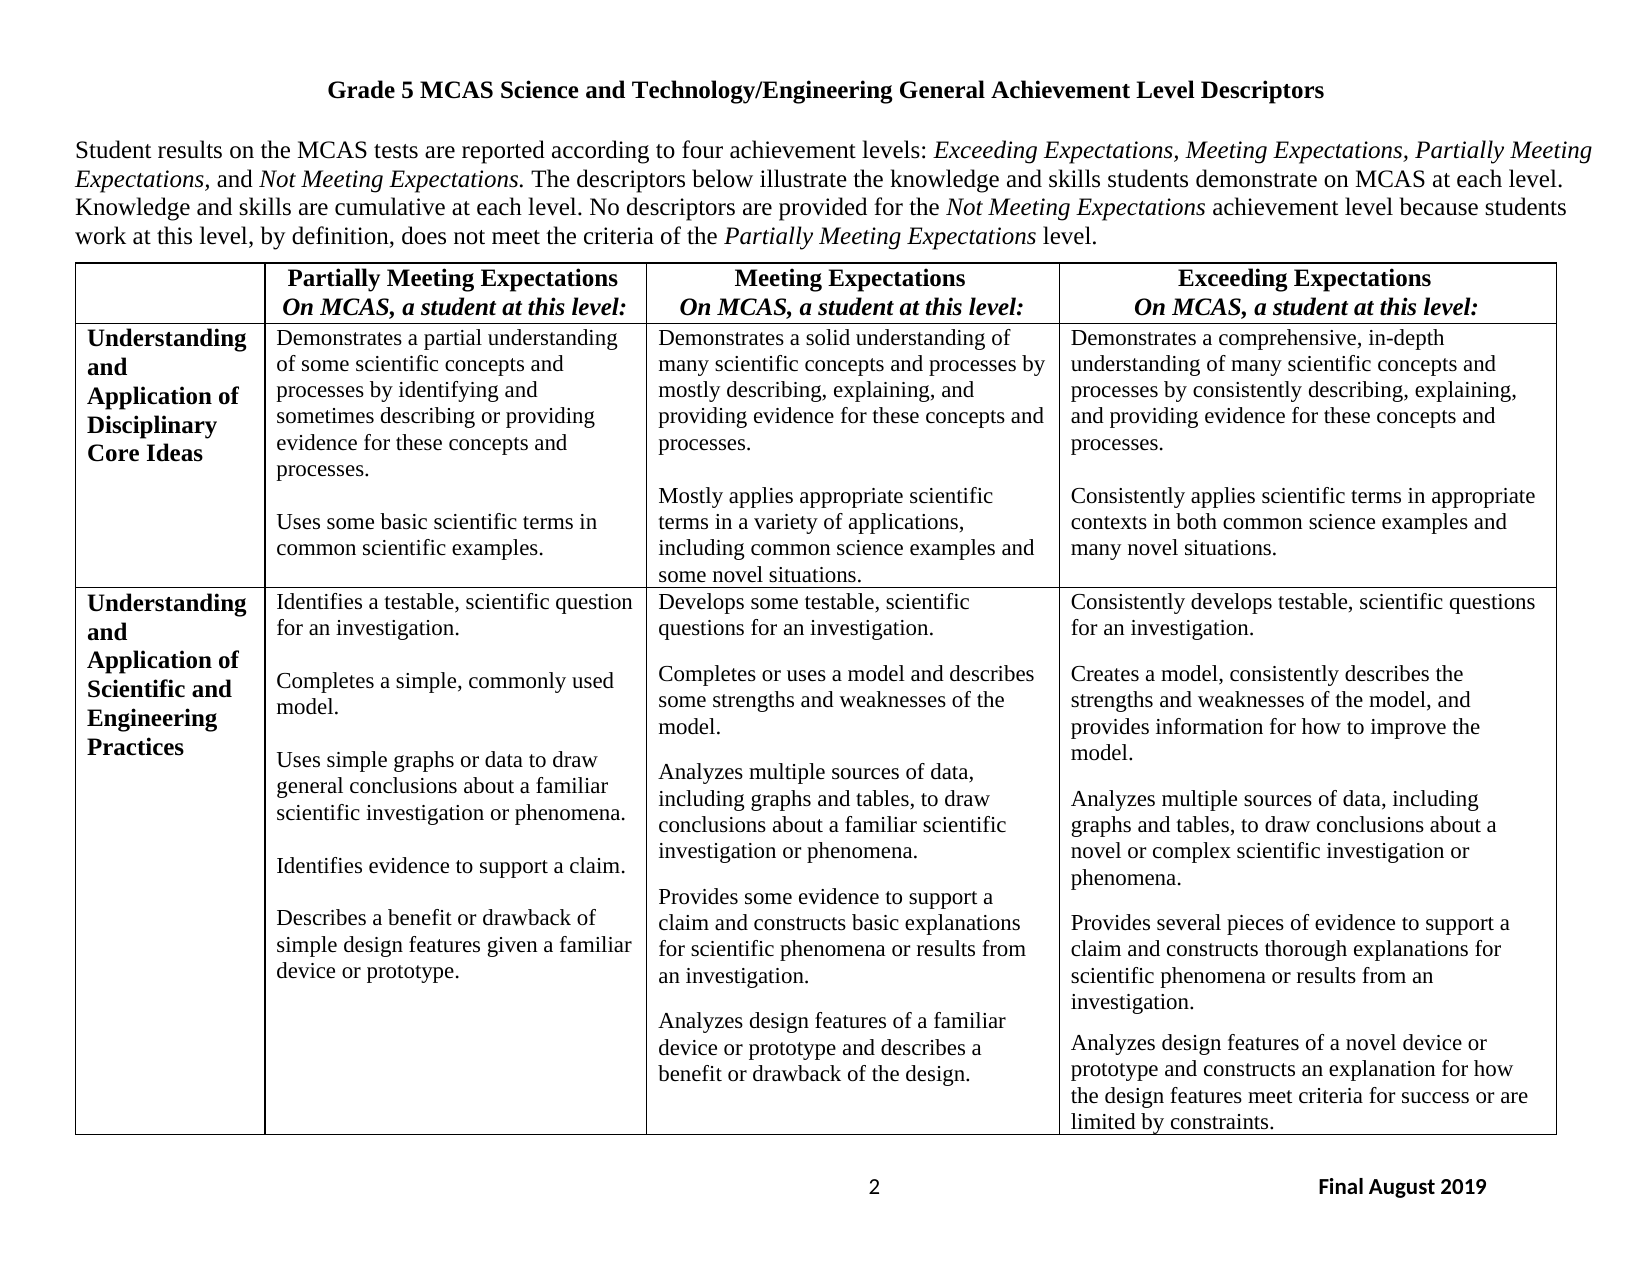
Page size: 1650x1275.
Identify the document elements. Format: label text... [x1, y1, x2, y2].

table_cell Demonstrates a solid understanding of many scientific concepts and processes by mostly describing, explaining, and providing evidence for these concepts and processes. Mostly applies appropriate scientific terms in a variety of applications, including common science examples and some novel situations. [647, 324, 1059, 587]
text Student results on the MCAS tests are reported according to four achievement levels: Exceeding Expectations, Meeting Expectations, Partially Meeting Expectations, and Not Meeting Expectations. The descriptors below illustrate the knowledge and skills students demonstrate on MCAS at each level. Knowledge and skills are cumulative at each level. No descriptors are provided for the Not Meeting Expectations achievement level because students work at this level, by definition, does not meet the criteria of the Partially Meeting Expectations level. [75, 135, 1605, 250]
table_cell Understanding and Application of Scientific and Engineering Practices [76, 588, 264, 1134]
table_cell Demonstrates a comprehensive, in-depth understanding of many scientific concepts and processes by consistently describing, explaining, and providing evidence for these concepts and processes. Consistently applies scientific terms in appropriate contexts in both common science examples and many novel situations. [1060, 324, 1556, 587]
table_cell Identifies a testable, scientific question for an investigation. Completes a simple, commonly used model. Uses simple graphs or data to draw general conclusions about a familiar scientific investigation or phenomena. Identifies evidence to support a claim. Describes a benefit or drawback of simple design features given a familiar device or prototype. [266, 588, 646, 1134]
table_header [76, 264, 264, 322]
table_header Meeting Expectations On MCAS, a student at this level: [647, 264, 1059, 322]
table_header Partially Meeting Expectations On MCAS, a student at this level: [266, 264, 646, 322]
table_cell Understanding and Application of Disciplinary Core Ideas [76, 324, 264, 587]
table_header Exceeding Expectations On MCAS, a student at this level: [1060, 264, 1556, 322]
table_cell Develops some testable, scientific questions for an investigation. Completes or uses a model and describes some strengths and weaknesses of the model. Analyzes multiple sources of data, including graphs and tables, to draw conclusions about a familiar scientific investigation or phenomena. Provides some evidence to support a claim and constructs basic explanations for scientific phenomena or results from an investigation. Analyzes design features of a familiar device or prototype and describes a benefit or drawback of the design. [647, 588, 1059, 1134]
table_cell Consistently develops testable, scientific questions for an investigation. Creates a model, consistently describes the strengths and weaknesses of the model, and provides information for how to improve the model. Analyzes multiple sources of data, including graphs and tables, to draw conclusions about a novel or complex scientific investigation or phenomena. Provides several pieces of evidence to support a claim and constructs thorough explanations for scientific phenomena or results from an investigation. Analyzes design features of a novel device or prototype and constructs an explanation for how the design features meet criteria for success or are limited by constraints. [1060, 588, 1556, 1134]
table_cell Demonstrates a partial understanding of some scientific concepts and processes by identifying and sometimes describing or providing evidence for these concepts and processes. Uses some basic scientific terms in common scientific examples. [266, 324, 646, 587]
